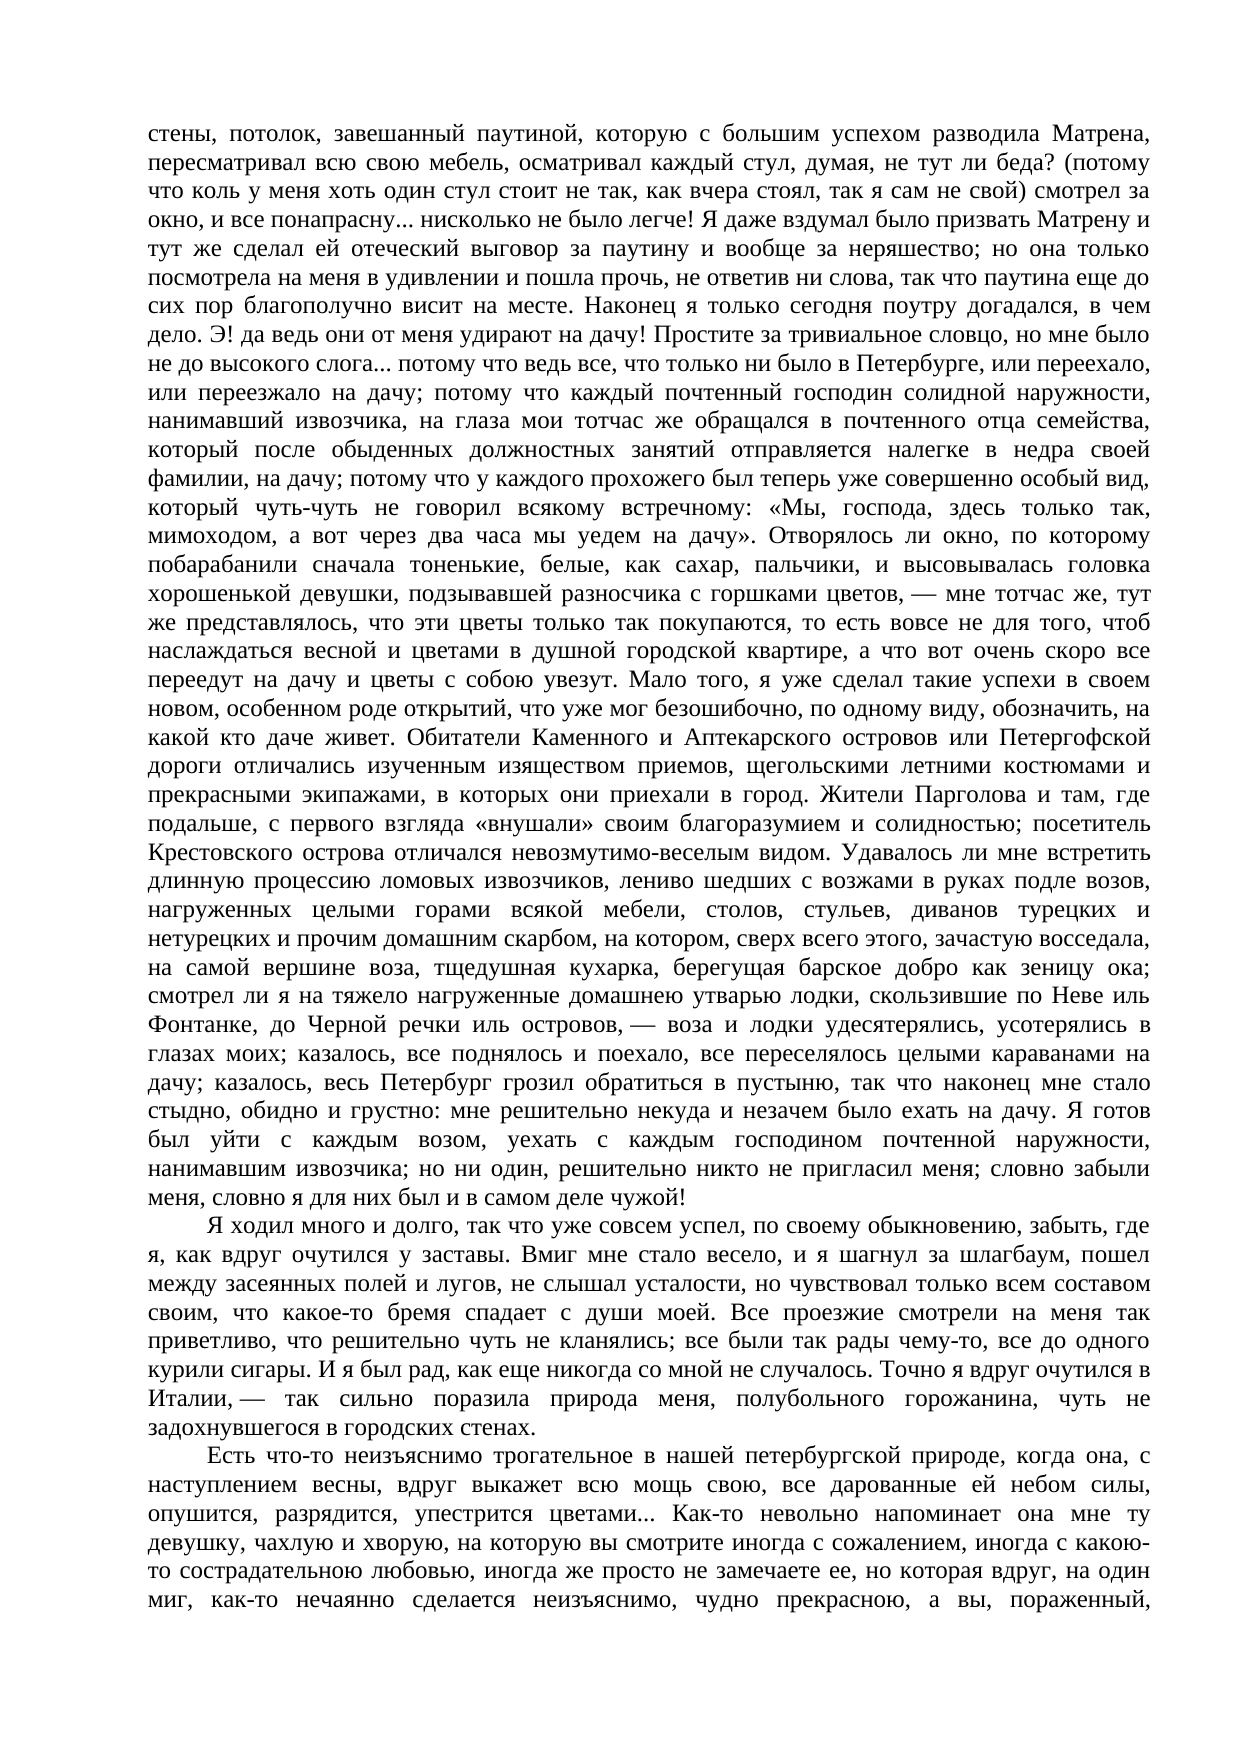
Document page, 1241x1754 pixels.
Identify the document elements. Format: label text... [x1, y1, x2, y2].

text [148, 118, 1152, 1211]
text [148, 1441, 1152, 1613]
text Я ходил много и долго, так что уже совсем успел, по своему обыкновению, забыть, где я, как вдруг очутился у заставы. Вмиг мне стало весело, и я шагнул за шлагбаум, пошел между засеянных полей и лугов, не слышал усталости, но чувствовал только всем составом своим, что какое-то бремя спадает с души моей. Все проезжие смотрели на меня так приветливо, что решительно чуть не кланялись; все были так рады чему-то, все до одного курили сигары. И я был рад, как еще никогда со мной не случалось. Точно я вдруг очутился в Италии, — так сильно поразила природа меня, полубольного горожанина, чуть не задохнувшегося в городских стенах. [148, 1211, 1152, 1441]
